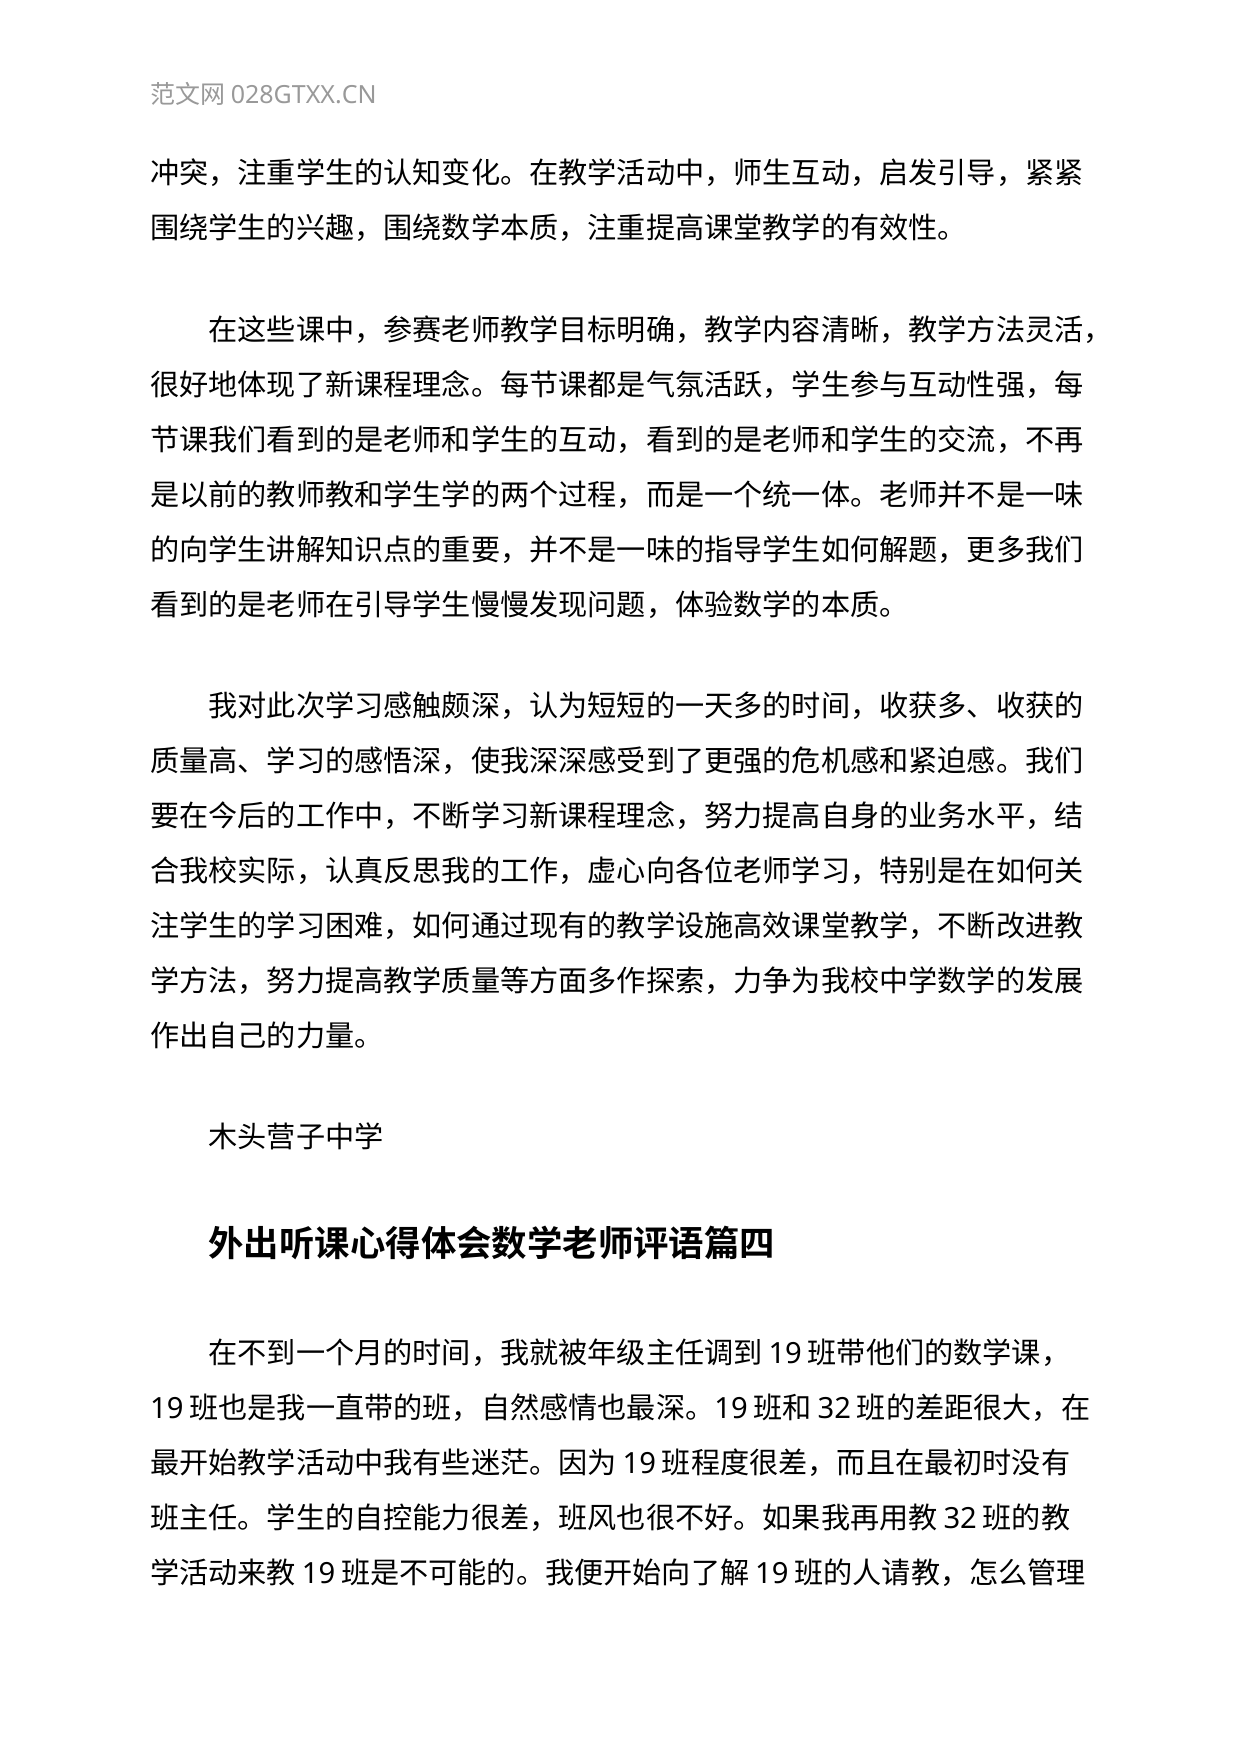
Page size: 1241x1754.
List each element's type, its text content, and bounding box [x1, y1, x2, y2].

text 外出听课心得体会数学老师评语篇四 [150, 1216, 1090, 1267]
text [150, 150, 1090, 247]
text 木头营子中学 [150, 1114, 1090, 1156]
text 我对此次学习感触颇深，认为短短的一天多的时间，收获多、收获的质量高、学习的感悟深，使我深深感受到了更强的危机感和紧迫感。我们要在今后的工作中，不断学习新课程理念，努力提高自身的业务水平，结合我校实际，认真反思我的工作，虚心向各位老师学习，特别是在如何关注学生的学习困难，如何通过现有的教学设施高效课堂教学，不断改进教学方法，努力提高教学质量等方面多作探索，力争为我校中学数学的发展作出自己的力量。 [150, 683, 1090, 1054]
text 在这些课中，参赛老师教学目标明确，教学内容清晰，教学方法灵活，很好地体现了新课程理念。每节课都是气氛活跃，学生参与互动性强，每节课我们看到的是老师和学生的互动，看到的是老师和学生的交流，不再是以前的教师教和学生学的两个过程，而是一个统一体。老师并不是一味的向学生讲解知识点的重要，并不是一味的指导学生如何解题，更多我们看到的是老师在引导学生慢慢发现问题，体验数学的本质。 [150, 307, 1090, 623]
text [150, 1329, 1090, 1592]
